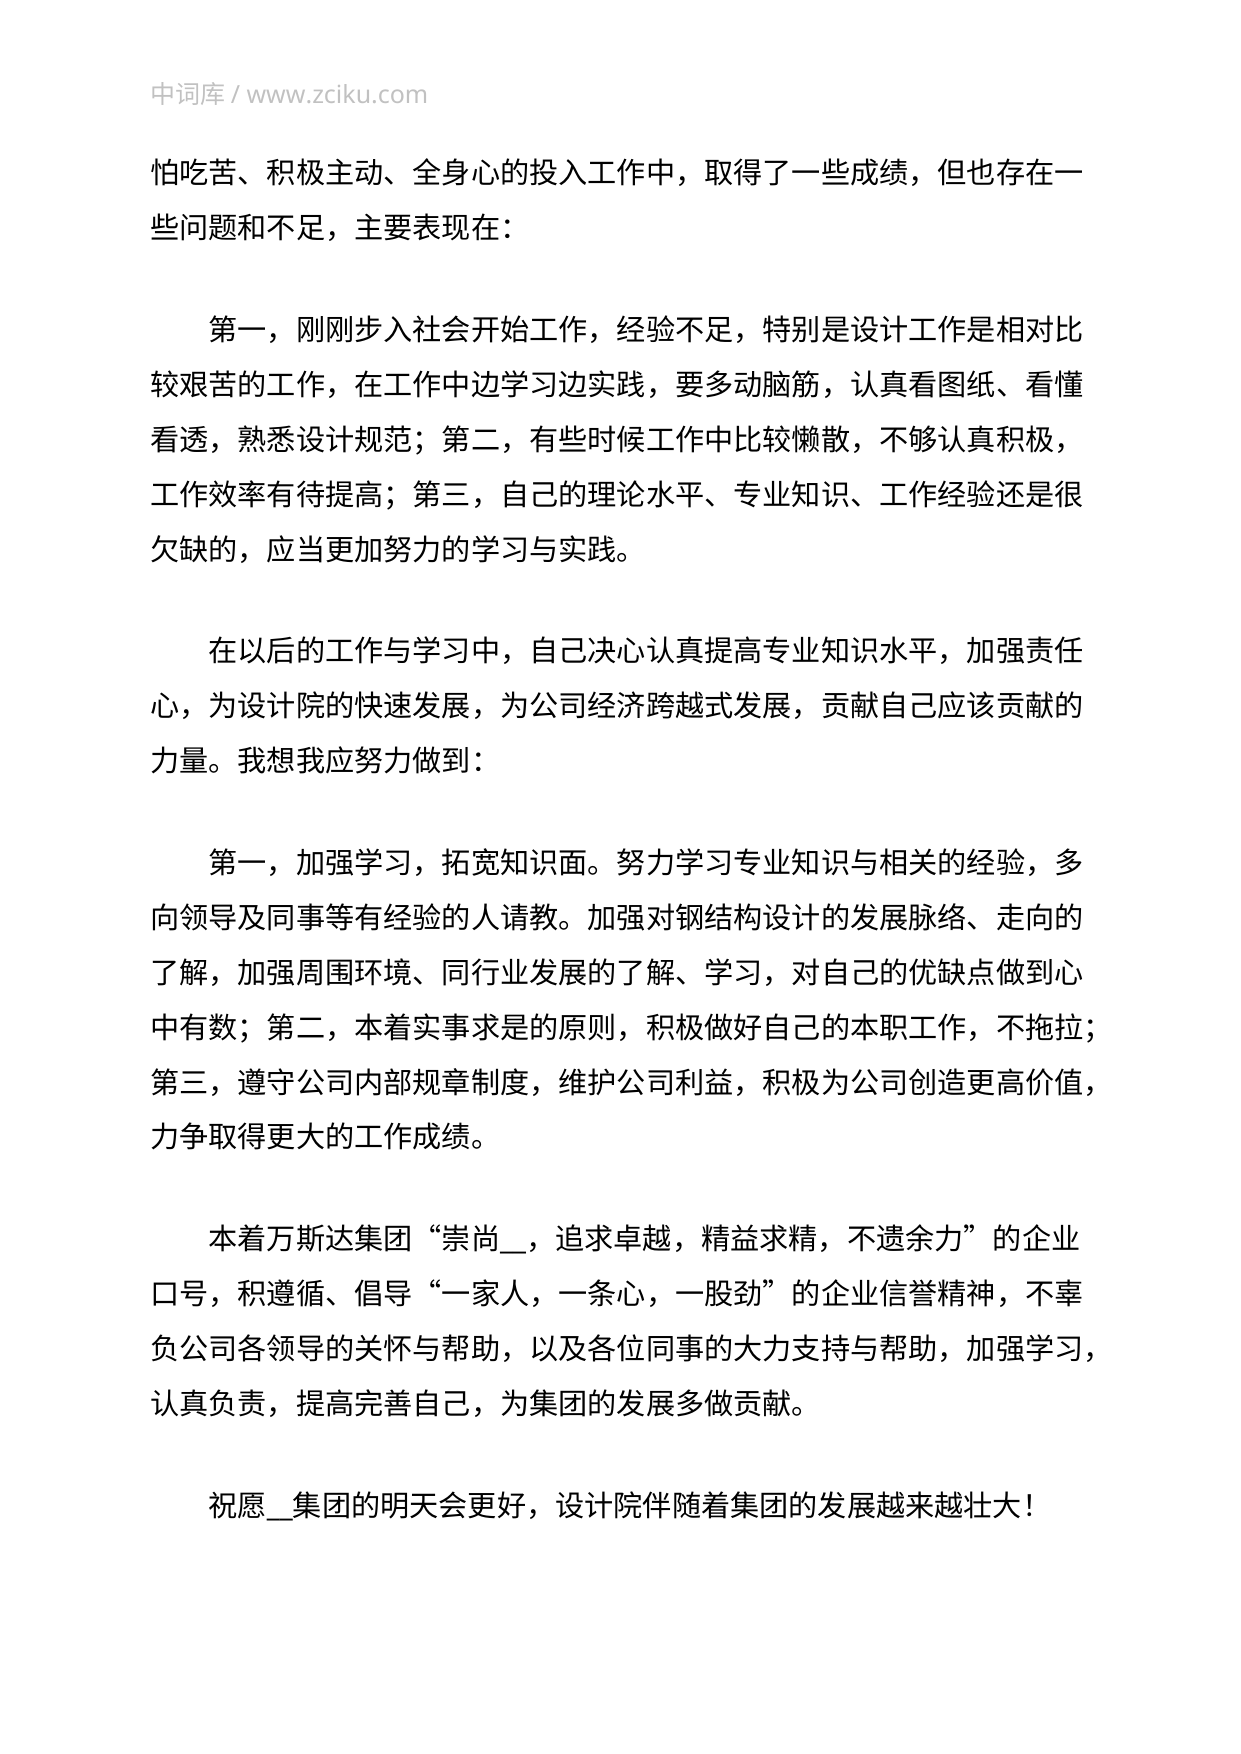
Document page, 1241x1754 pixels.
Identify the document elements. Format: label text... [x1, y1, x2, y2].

text 第一，刚刚步入社会开始工作，经验不足，特别是设计工作是相对比较艰苦的工作，在工作中边学习边实践，要多动脑筋，认真看图纸、看懂看透，熟悉设计规范；第二，有些时候工作中比较懒散，不够认真积极，工作效率有待提高；第三，自己的理论水平、专业知识、工作经验还是很欠缺的，应当更加努力的学习与实践。 [150, 307, 1090, 568]
text 本着万斯达集团“崇尚__，追求卓越，精益求精，不遗余力”的企业口号，积遵循、倡导“一家人，一条心，一股劲”的企业信誉精神，不辜负公司各领导的关怀与帮助，以及各位同事的大力支持与帮助，加强学习，认真负责，提高完善自己，为集团的发展多做贡献。 [150, 1216, 1090, 1423]
text 第一，加强学习，拓宽知识面。努力学习专业知识与相关的经验，多向领导及同事等有经验的人请教。加强对钢结构设计的发展脉络、走向的了解，加强周围环境、同行业发展的了解、学习，对自己的优缺点做到心中有数；第二，本着实事求是的原则，积极做好自己的本职工作，不拖拉；第三，遵守公司内部规章制度，维护公司利益，积极为公司创造更高价值，力争取得更大的工作成绩。 [150, 839, 1090, 1156]
text 在以后的工作与学习中，自己决心认真提高专业知识水平，加强责任心，为设计院的快速发展，为公司经济跨越式发展，贡献自己应该贡献的力量。我想我应努力做到： [150, 628, 1090, 780]
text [150, 150, 1090, 247]
text 祝愿__集团的明天会更好，设计院伴随着集团的发展越来越壮大！ [150, 1482, 1090, 1525]
